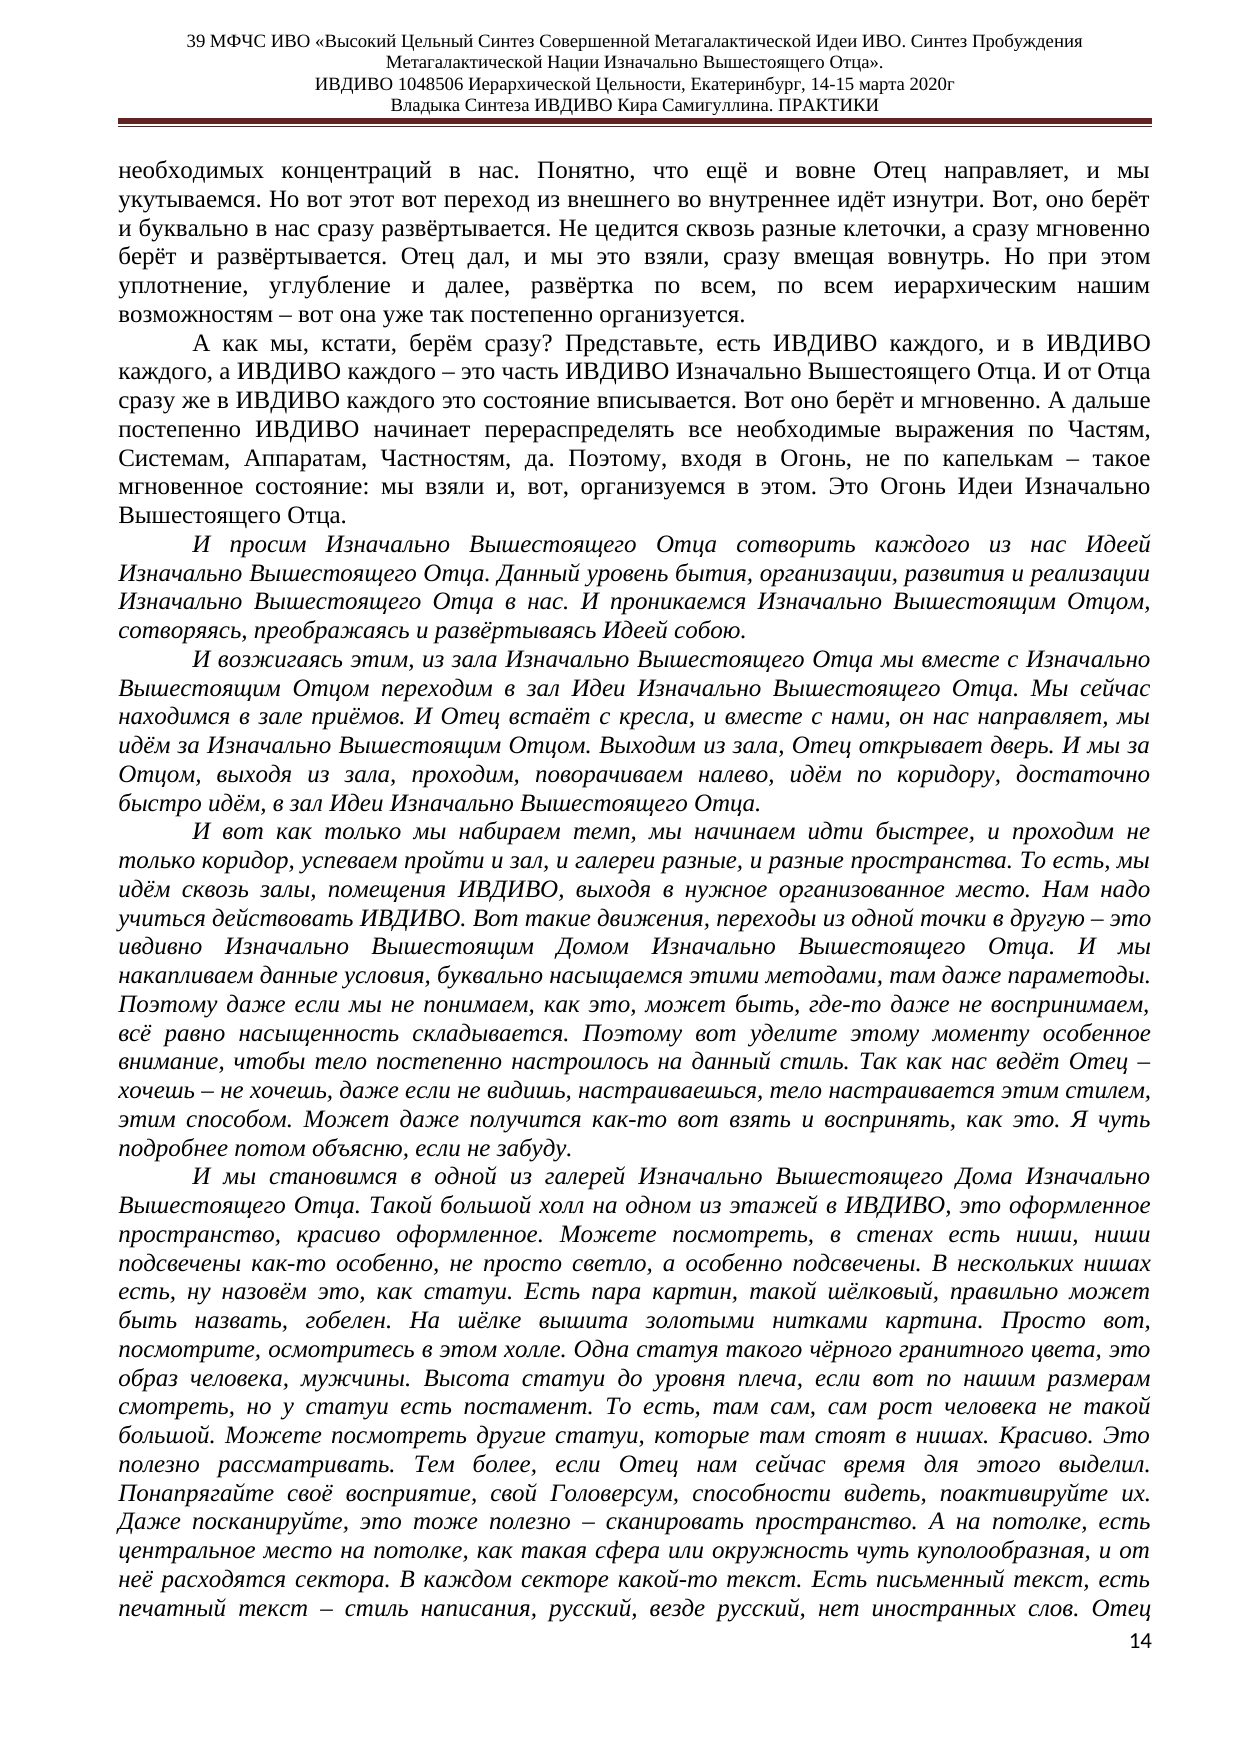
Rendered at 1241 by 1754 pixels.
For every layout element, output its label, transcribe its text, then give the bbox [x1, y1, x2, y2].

text И вот как только мы набираем темп, мы начинаем идти быстрее, и проходим не только коридор, успеваем пройти и зал, и галереи разные, и разные пространства. То есть, мы идём сквозь залы, помещения ИВДИВО, выходя в нужное организованное место. Нам надо учиться действовать ИВДИВО. Вот такие движения, переходы из одной точки в другую – это ивдивно Изначально Вышестоящим Домом Изначально Вышестоящего Отца. И мы накапливаем данные условия, буквально насыщаемся этими методами, там даже параметоды. Поэтому даже если мы не понимаем, как это, может быть, где-то даже не воспринимаем, всё равно насыщенность складывается. Поэтому вот уделите этому моменту особенное внимание, чтобы тело постепенно настроилось на данный стиль. Так как нас ведёт Отец – хочешь – не хочешь, даже если не видишь, настраиваешься, тело настраивается этим стилем, этим способом. Может даже получится как-то вот взять и воспринять, как это. Я чуть подробнее потом объясню, если не забуду. [118, 816, 1152, 1161]
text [118, 155, 1152, 328]
text А как мы, кстати, берём сразу? Представьте, есть ИВДИВО каждого, и в ИВДИВО каждого, а ИВДИВО каждого – это часть ИВДИВО Изначально Вышестоящего Отца. И от Отца сразу же в ИВДИВО каждого это состояние вписывается. Вот оно берёт и мгновенно. А дальше постепенно ИВДИВО начинает перераспределять все необходимые выражения по Частям, Системам, Аппаратам, Частностям, да. Поэтому, входя в Огонь, не по капелькам – такое мгновенное состояние: мы взяли и, вот, организуемся в этом. Это Огонь Идеи Изначально Вышестоящего Отца. [118, 328, 1152, 529]
text И просим Изначально Вышестоящего Отца сотворить каждого из нас Идеей Изначально Вышестоящего Отца. Данный уровень бытия, организации, развития и реализации Изначально Вышестоящего Отца в нас. И проникаемся Изначально Вышестоящим Отцом, сотворяясь, преображаясь и развёртываясь Идеей собою. [118, 529, 1152, 644]
text И возжигаясь этим, из зала Изначально Вышестоящего Отца мы вместе с Изначально Вышестоящим Отцом переходим в зал Идеи Изначально Вышестоящего Отца. Мы сейчас находимся в зале приёмов. И Отец встаёт с кресла, и вместе с нами, он нас направляет, мы идём за Изначально Вышестоящим Отцом. Выходим из зала, Отец открывает дверь. И мы за Отцом, выходя из зала, проходим, поворачиваем налево, идём по коридору, достаточно быстро идём, в зал Идеи Изначально Вышестоящего Отца. [118, 644, 1152, 816]
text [118, 1161, 1152, 1621]
